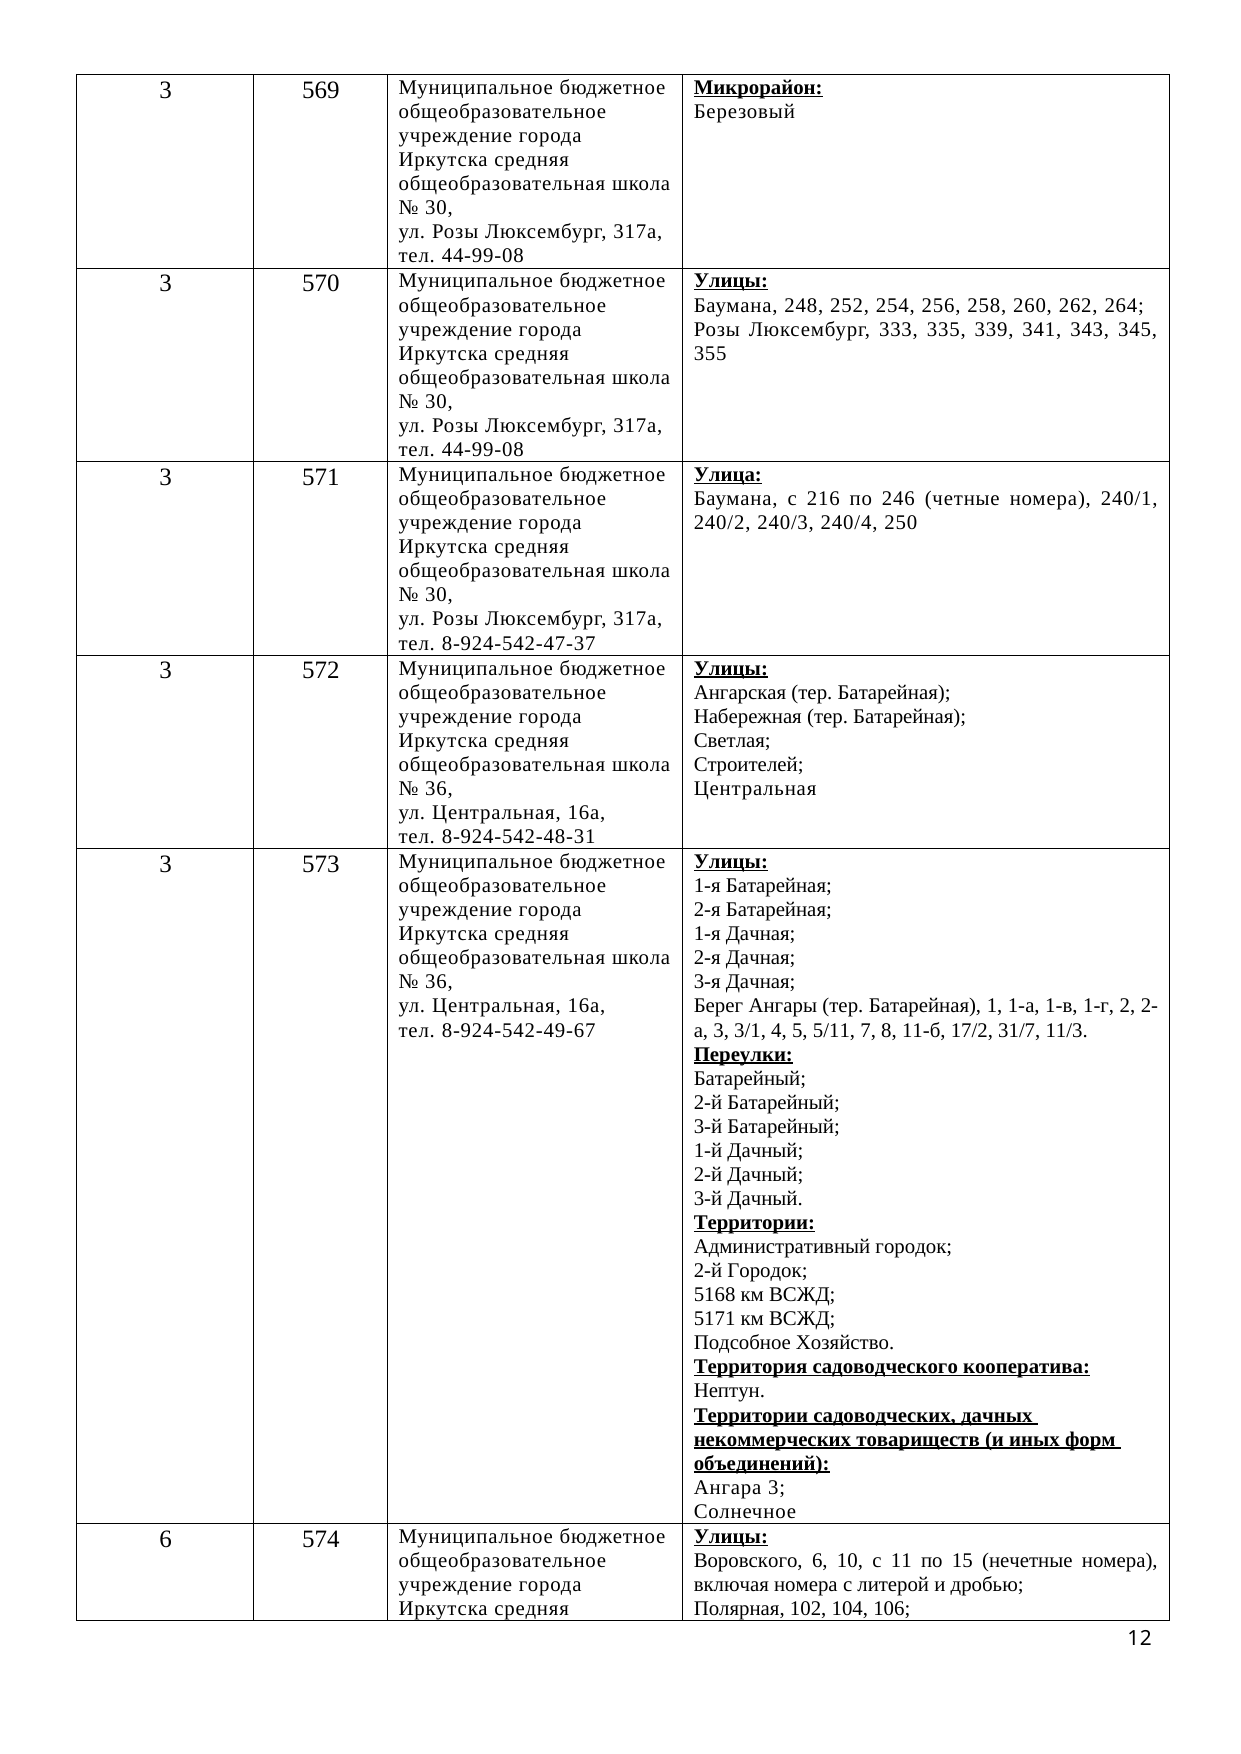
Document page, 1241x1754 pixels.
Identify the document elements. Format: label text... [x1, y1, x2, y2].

table_cell Улицы: Ангарская (тер. Батарейная); Набережная (тер. Батарейная); Светлая; Строителей; Центральная [683, 656, 1169, 848]
table_cell 571 [254, 462, 387, 654]
table_cell Муниципальное бюджетное общеобразовательное учреждение города Иркутска средняя общеобразовательная школа № 36, ул. Центральная, 16а, тел. 8-924-542-48-31 [388, 656, 682, 848]
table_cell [683, 1524, 1169, 1620]
table_cell 3 [77, 75, 253, 267]
table_cell 573 [254, 849, 387, 1523]
table_cell 6 [77, 1524, 253, 1620]
table_cell 3 [77, 849, 253, 1523]
table_cell Муниципальное бюджетное общеобразовательное учреждение города Иркутска средняя общеобразовательная школа № 30, ул. Розы Люксембург, 317а, тел. 8-924-542-47-37 [388, 462, 682, 654]
table_cell 3 [77, 656, 253, 848]
table_cell 574 [254, 1524, 387, 1620]
table_cell 570 [254, 269, 387, 461]
table_cell 3 [77, 269, 253, 461]
table_cell Улицы: Баумана, 248, 252, 254, 256, 258, 260, 262, 264; Розы Люксембург, 333, 335, 339, 341, 343, 345, 355 [683, 269, 1169, 461]
table_cell Микрорайон: Березовый [683, 75, 1169, 267]
table_cell 569 [254, 75, 387, 267]
table_cell 572 [254, 656, 387, 848]
table_cell 3 [77, 462, 253, 654]
table_cell Муниципальное бюджетное общеобразовательное учреждение города Иркутска средняя общеобразовательная школа № 36, ул. Центральная, 16а, тел. 8-924-542-49-67 [388, 849, 682, 1523]
table_cell Улицы: 1-я Батарейная; 2-я Батарейная; 1-я Дачная; 2-я Дачная; 3-я Дачная; Берег Ангары (тер. Батарейная), 1, 1-а, 1-в, 1-г, 2, 2-а, 3, 3/1, 4, 5, 5/11, 7, 8, 11-б, 17/2, 31/7, 11/3. Переулки: Батарейный; 2-й Батарейный; 3-й Батарейный; 1-й Дачный; 2-й Дачный; 3-й Дачный. Территории: Административный городок; 2-й Городок; 5168 км ВСЖД; 5171 км ВСЖД; Подсобное Хозяйство. Территория садоводческого кооператива: Нептун. Территории садоводческих, дачных некоммерческих товариществ (и иных форм объединений): Ангара 3; Солнечное [683, 849, 1169, 1523]
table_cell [388, 75, 682, 267]
table_cell Улица: Баумана, с 216 по 246 (четные номера), 240/1, 240/2, 240/3, 240/4, 250 [683, 462, 1169, 654]
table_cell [388, 1524, 682, 1620]
